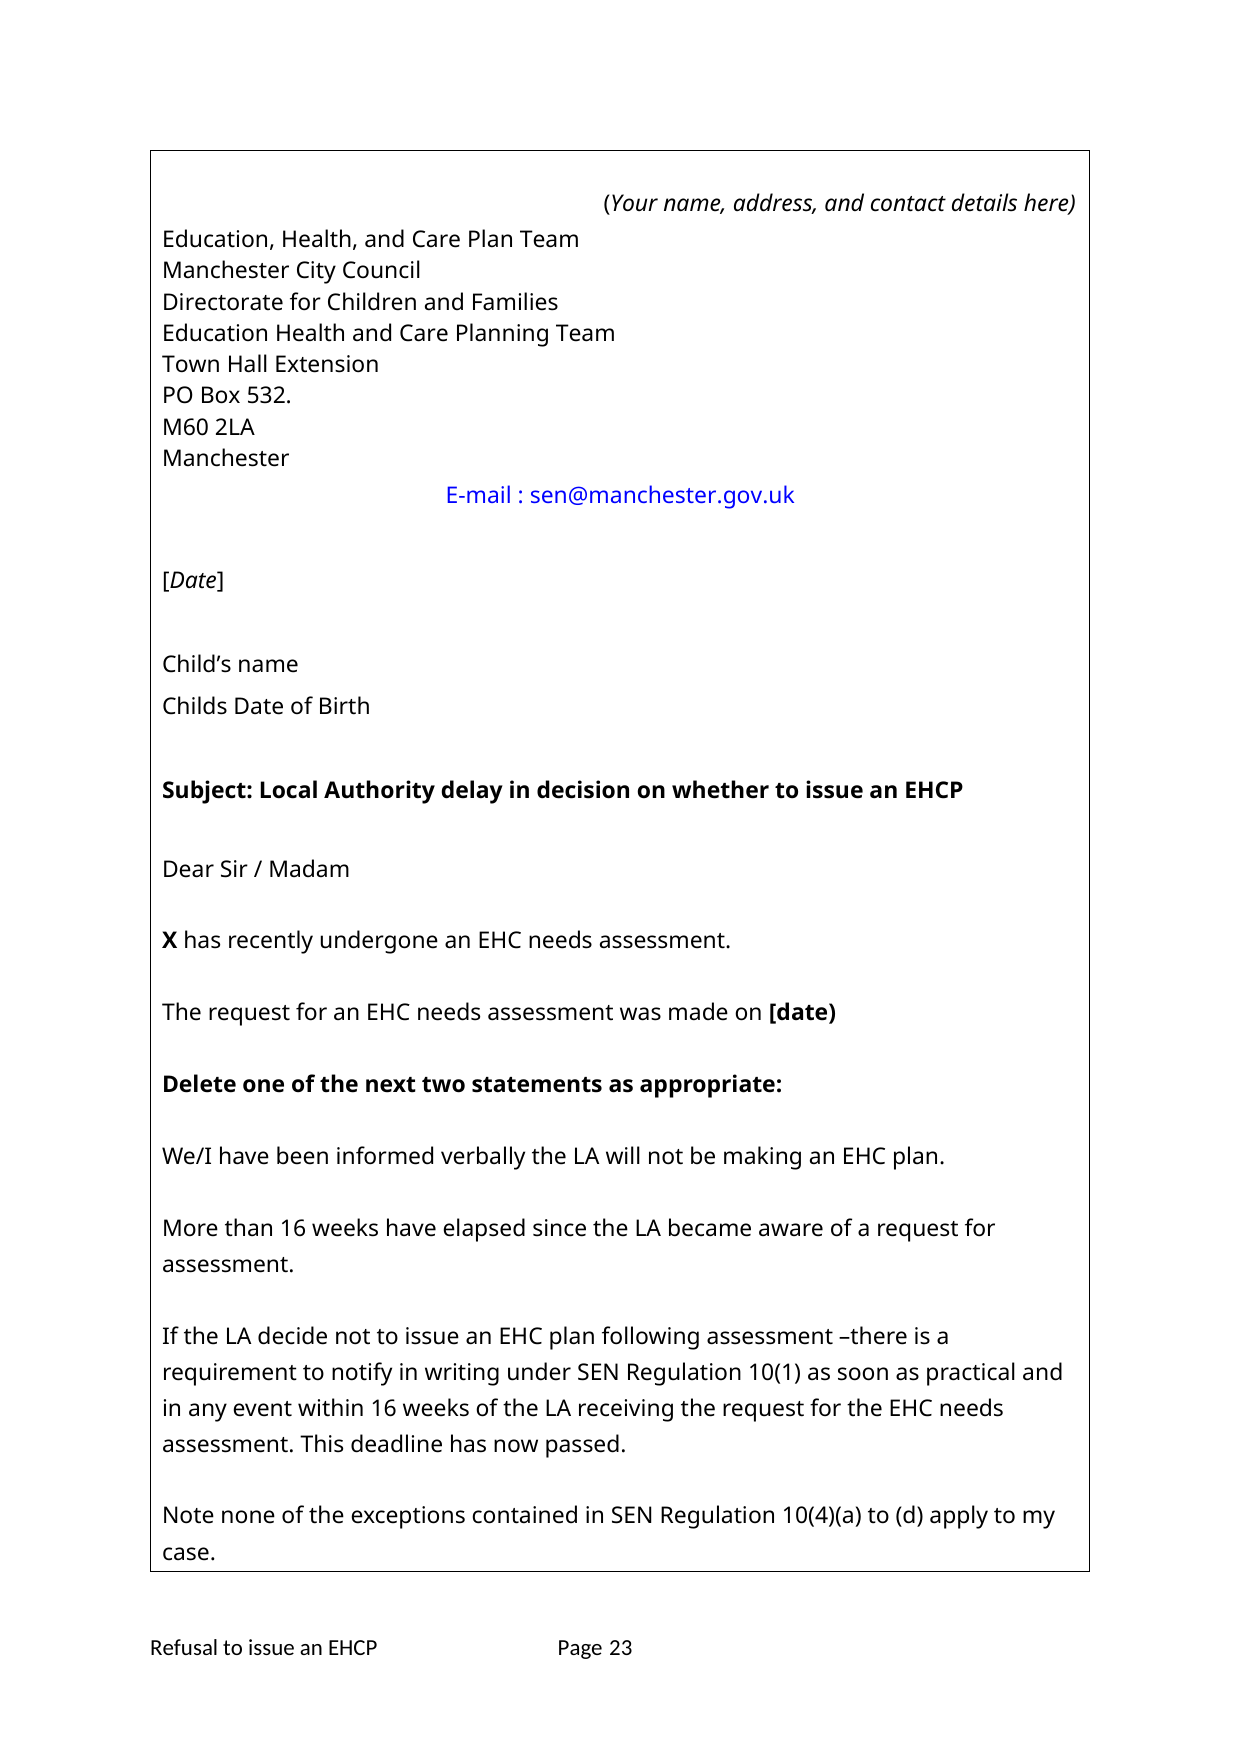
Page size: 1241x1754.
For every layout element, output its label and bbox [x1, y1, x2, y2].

table_header [151, 151, 1089, 1571]
